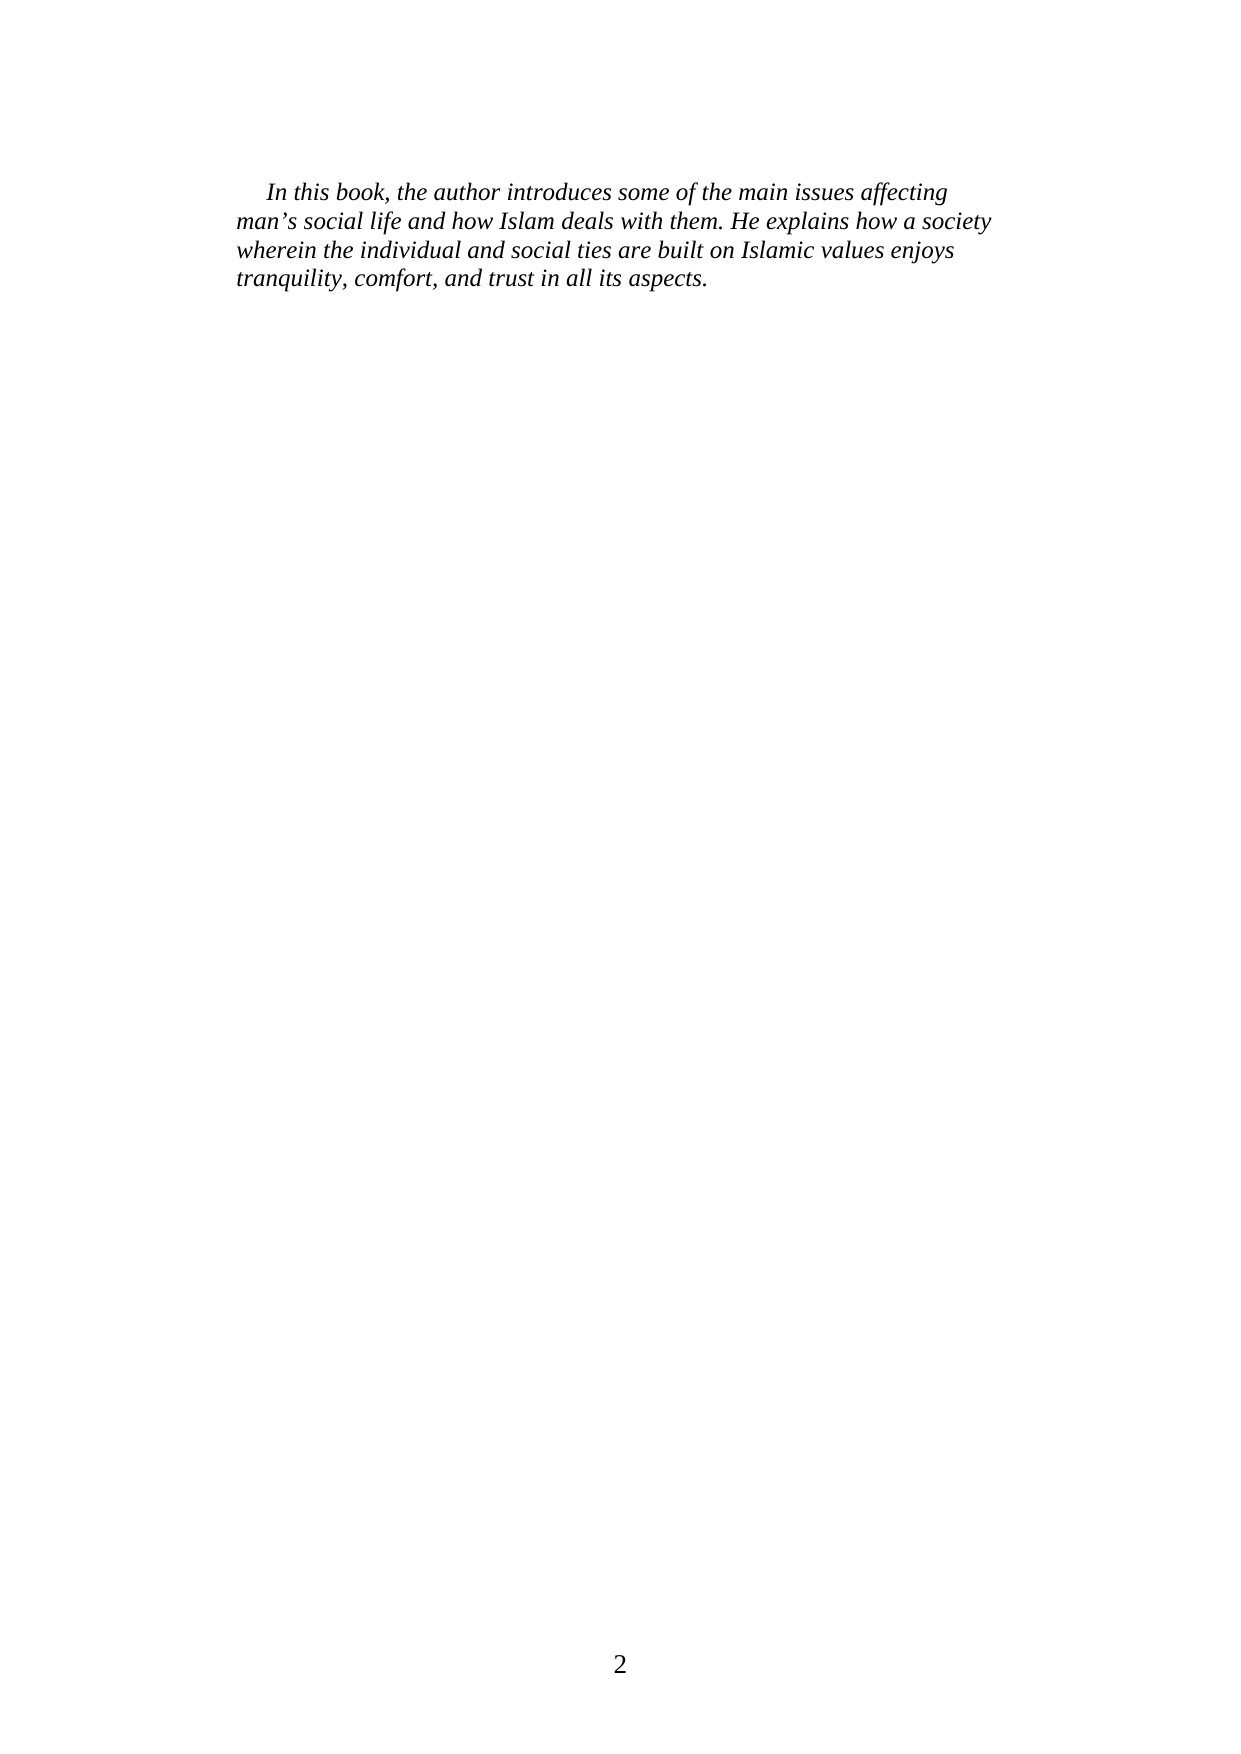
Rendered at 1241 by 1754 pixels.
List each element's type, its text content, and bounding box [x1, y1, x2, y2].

text In this book, the author introduces some of the main issues affecting man’s social life and how Islam deals with them. He explains how a society wherein the individual and social ties are built on Islamic values enjoys tranquility, comfort, and trust in all its aspects. [236, 177, 1004, 292]
